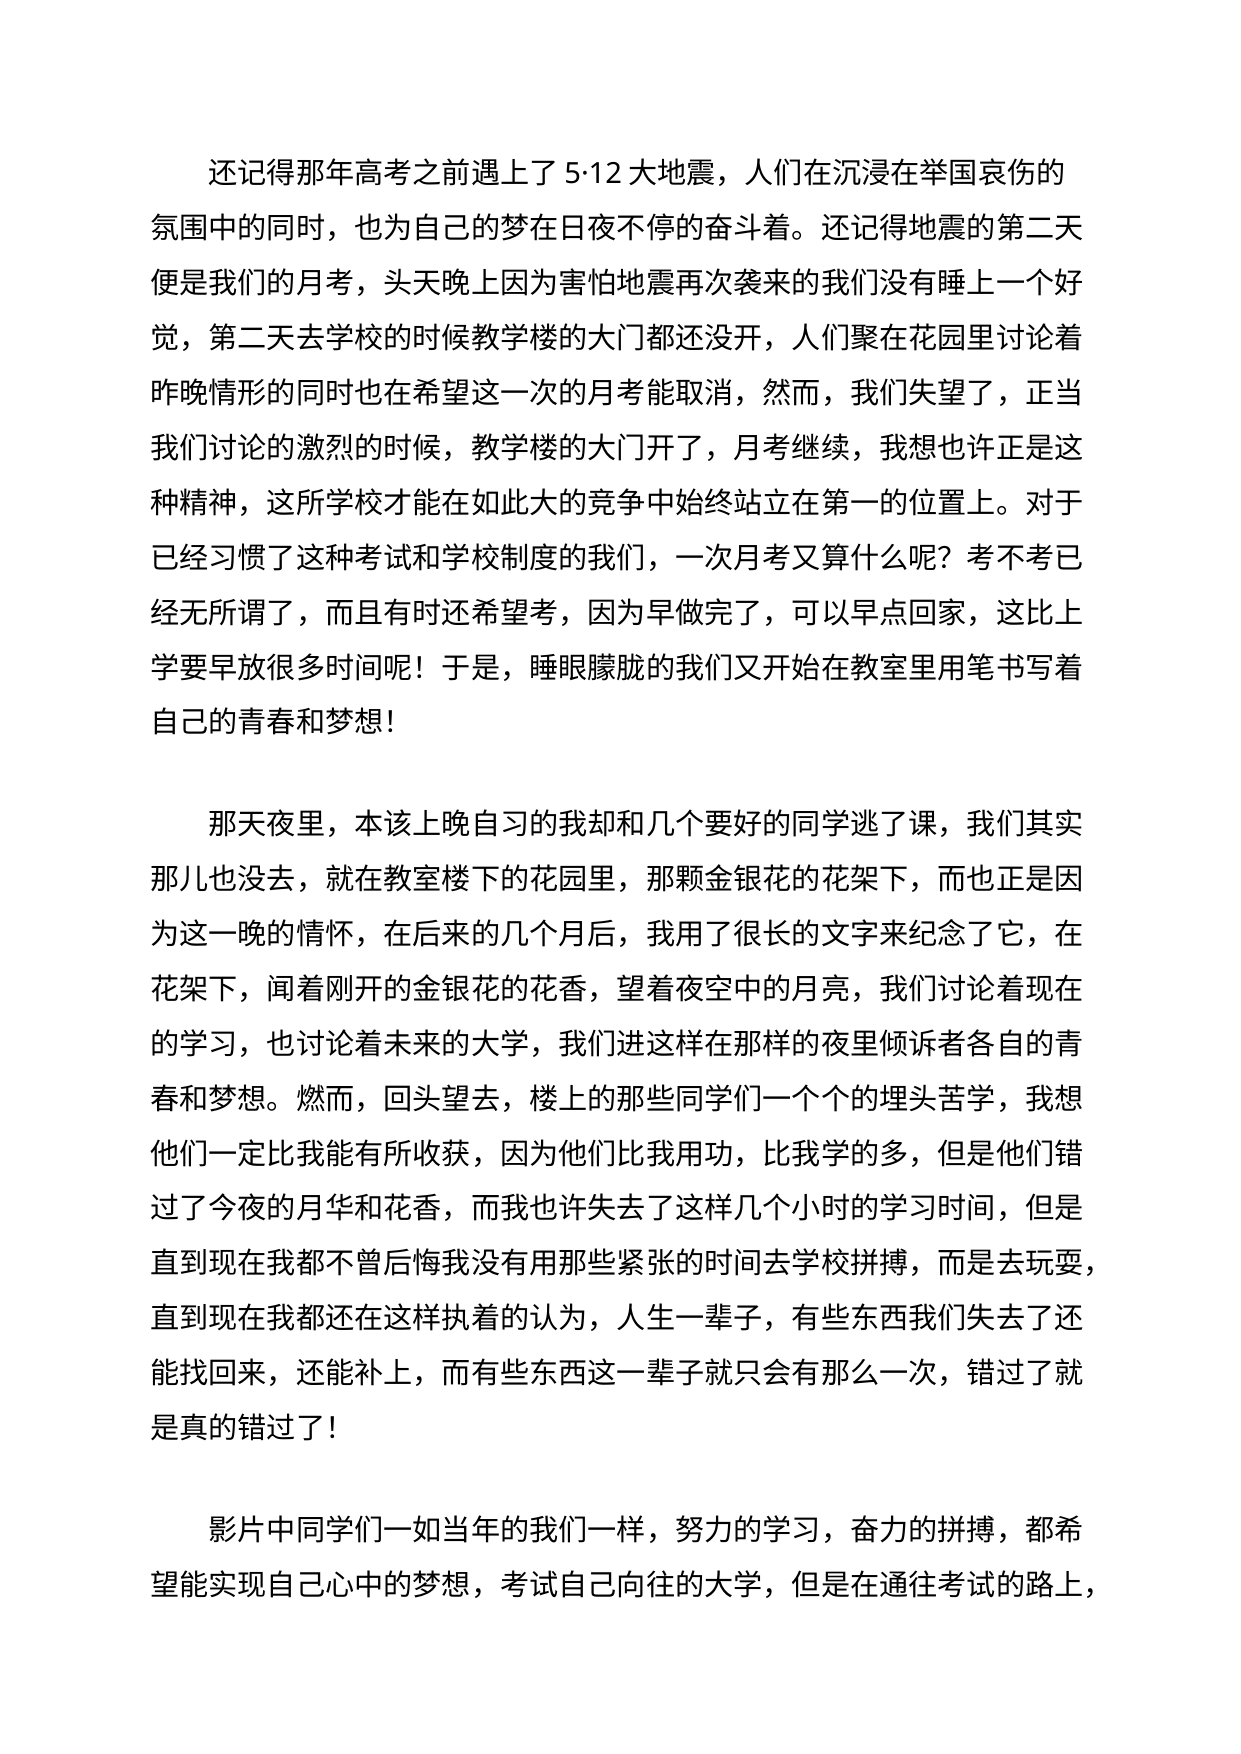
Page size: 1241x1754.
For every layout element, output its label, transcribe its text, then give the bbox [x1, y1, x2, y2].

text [150, 1506, 1090, 1604]
text 还记得那年高考之前遇上了5·12大地震，人们在沉浸在举国哀伤的氛围中的同时，也为自己的梦在日夜不停的奋斗着。还记得地震的第二天便是我们的月考，头天晚上因为害怕地震再次袭来的我们没有睡上一个好觉，第二天去学校的时候教学楼的大门都还没开，人们聚在花园里讨论着昨晚情形的同时也在希望这一次的月考能取消，然而，我们失望了，正当我们讨论的激烈的时候，教学楼的大门开了，月考继续，我想也许正是这种精神，这所学校才能在如此大的竞争中始终站立在第一的位置上。对于已经习惯了这种考试和学校制度的我们，一次月考又算什么呢？考不考已经无所谓了，而且有时还希望考，因为早做完了，可以早点回家，这比上学要早放很多时间呢！于是，睡眼朦胧的我们又开始在教室里用笔书写着自己的青春和梦想！ [150, 150, 1090, 741]
text 那天夜里，本该上晚自习的我却和几个要好的同学逃了课，我们其实那儿也没去，就在教室楼下的花园里，那颗金银花的花架下，而也正是因为这一晚的情怀，在后来的几个月后，我用了很长的文字来纪念了它，在花架下，闻着刚开的金银花的花香，望着夜空中的月亮，我们讨论着现在的学习，也讨论着未来的大学，我们进这样在那样的夜里倾诉者各自的青春和梦想。燃而，回头望去，楼上的那些同学们一个个的埋头苦学，我想他们一定比我能有所收获，因为他们比我用功，比我学的多，但是他们错过了今夜的月华和花香，而我也许失去了这样几个小时的学习时间，但是直到现在我都不曾后悔我没有用那些紧张的时间去学校拼搏，而是去玩耍，直到现在我都还在这样执着的认为，人生一辈子，有些东西我们失去了还能找回来，还能补上，而有些东西这一辈子就只会有那么一次，错过了就是真的错过了！ [150, 801, 1090, 1447]
